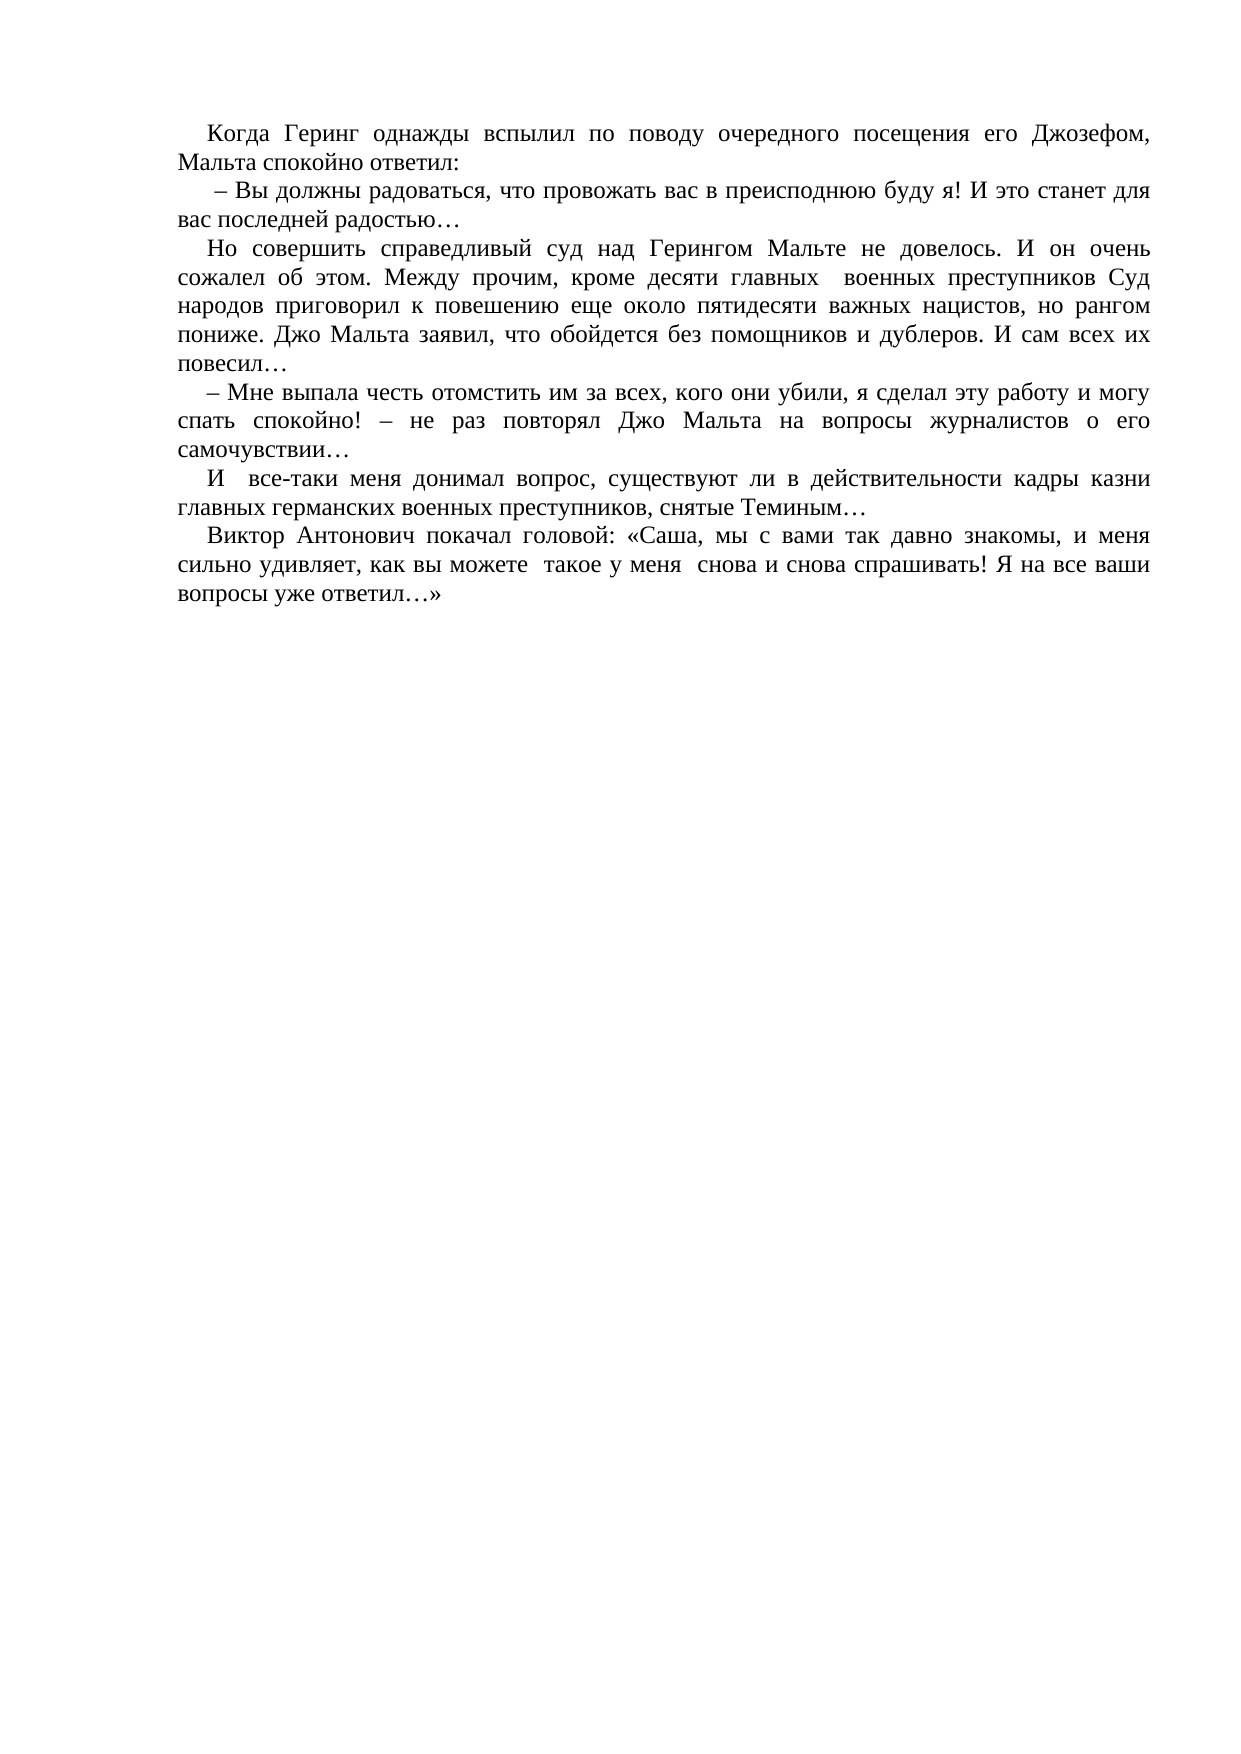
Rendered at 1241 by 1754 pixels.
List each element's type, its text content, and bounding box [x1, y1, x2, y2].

text Виктор Антонович покачал головой: «Саша, мы с вами так давно знакомы, и меня сильно удивляет, как вы можете такое у меня снова и снова спрашивать! Я на все ваши вопросы уже ответил…» [177, 521, 1152, 607]
text Когда Геринг однажды вспылил по поводу очередного посещения его Джозефом, Мальта спокойно ответил: [177, 118, 1152, 176]
text И все-таки меня донимал вопрос, существуют ли в действительности кадры казни главных германских военных преступников, снятые Теминым… [177, 463, 1152, 521]
text – Мне выпала честь отомстить им за всех, кого они убили, я сделал эту работу и могу спать спокойно! – не раз повторял Джо Мальта на вопросы журналистов о его самочувствии… [177, 377, 1152, 463]
text Но совершить справедливый суд над Герингом Мальте не довелось. И он очень сожалел об этом. Между прочим, кроме десяти главных военных преступников Суд народов приговорил к повешению еще около пятидесяти важных нацистов, но рангом пониже. Джо Мальта заявил, что обойдется без помощников и дублеров. И сам всех их повесил… [177, 233, 1152, 377]
text – Вы должны радоваться, что провожать вас в преисподнюю буду я! И это станет для вас последней радостью… [177, 176, 1152, 233]
